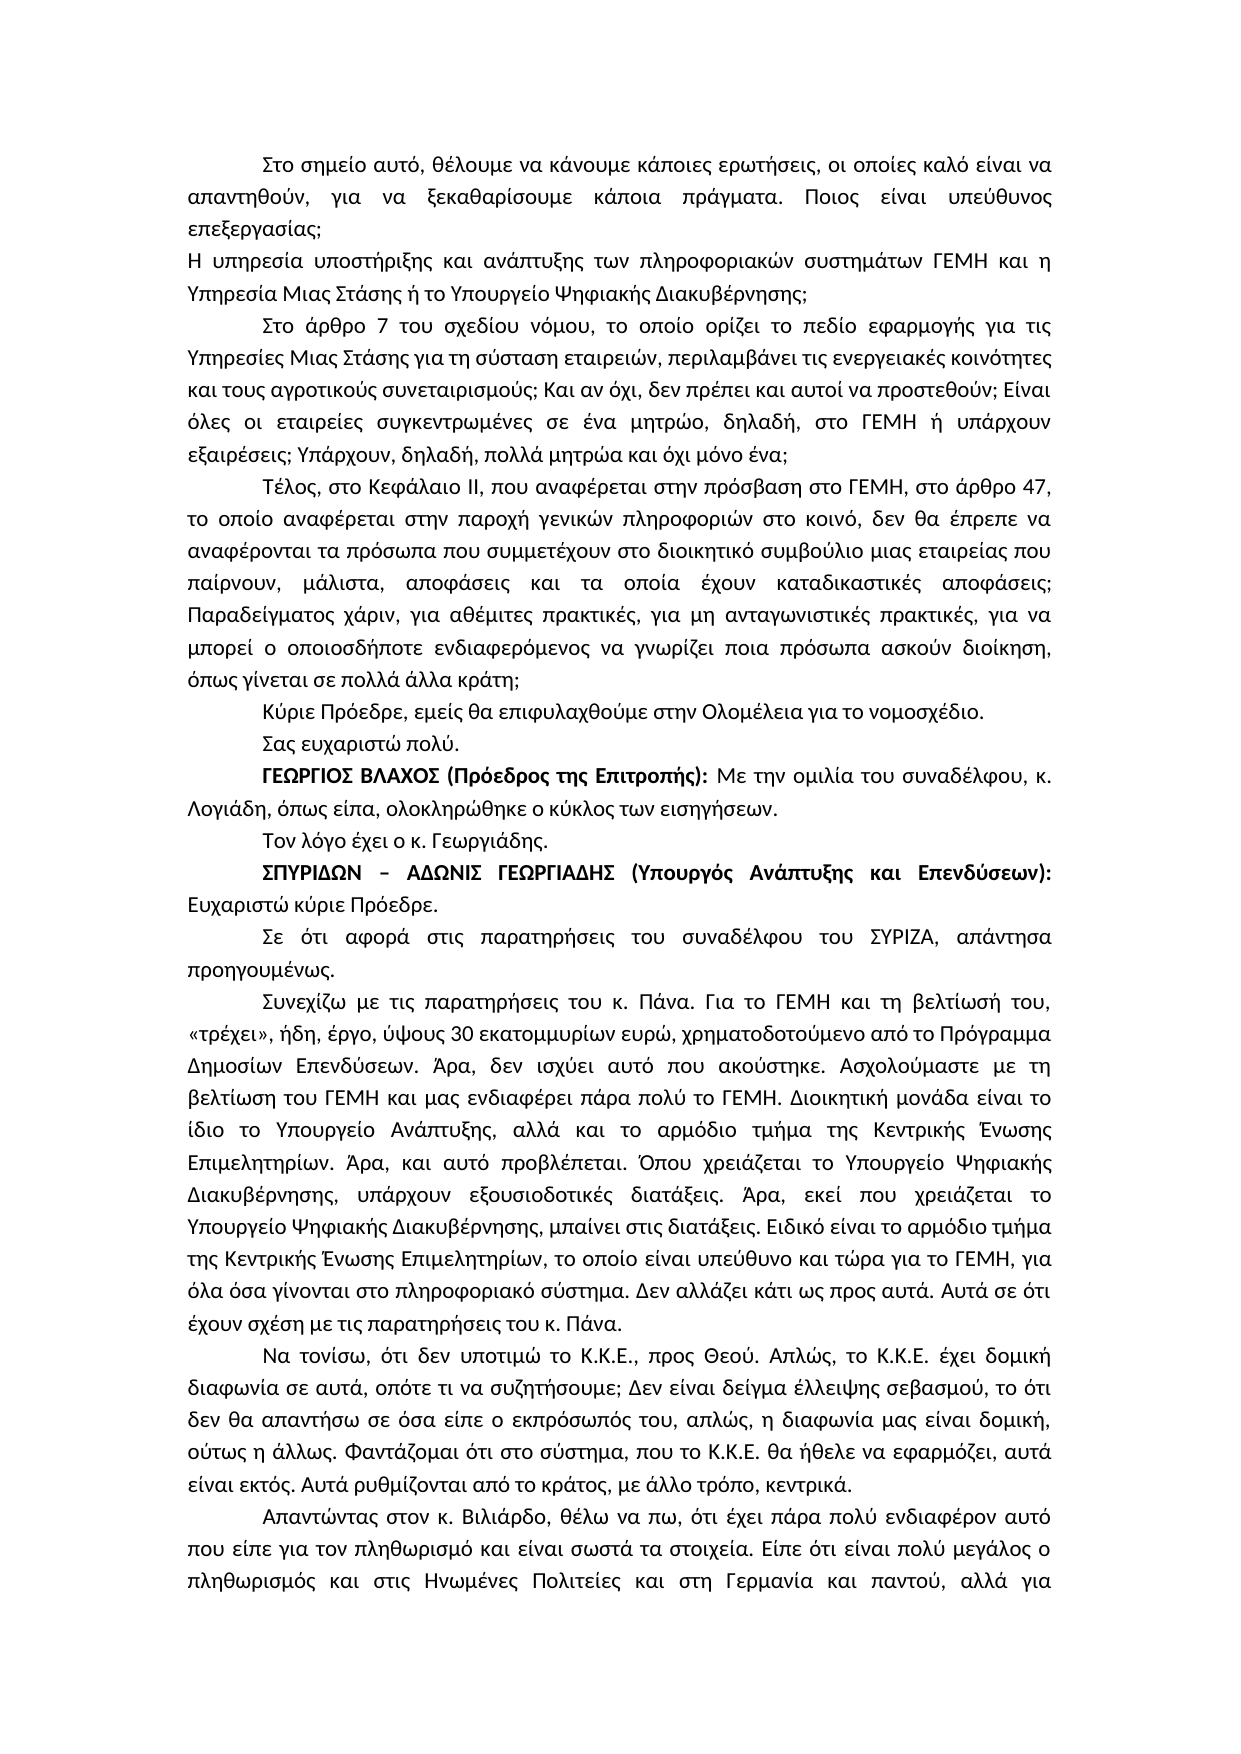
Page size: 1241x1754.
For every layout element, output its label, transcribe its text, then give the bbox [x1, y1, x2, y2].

text Να τονίσω, ότι δεν υποτιμώ το Κ.Κ.Ε., προς Θεού. Απλώς, το Κ.Κ.Ε. έχει δομική διαφωνία σε αυτά, οπότε τι να συζητήσουμε; Δεν είναι δείγμα έλλειψης σεβασμού, το ότι δεν θα απαντήσω σε όσα είπε ο εκπρόσωπός του, απλώς, η διαφωνία μας είναι δομική, ούτως η άλλως. Φαντάζομαι ότι στο σύστημα, που το Κ.Κ.Ε. θα ήθελε να εφαρμόζει, αυτά είναι εκτός. Αυτά ρυθμίζονται από το κράτος, με άλλο τρόπο, κεντρικά. [187, 1341, 1053, 1498]
text Στο σημείο αυτό, θέλουμε να κάνουμε κάποιες ερωτήσεις, οι οποίες καλό είναι να απαντηθούν, για να ξεκαθαρίσουμε κάποια πράγματα. Ποιος είναι υπεύθυνος επεξεργασίας; [187, 150, 1053, 242]
text Σε ότι αφορά στις παρατηρήσεις του συναδέλφου του ΣΥΡΙΖΑ, απάντησα προηγουμένως. [187, 922, 1053, 983]
text Η υπηρεσία υποστήριξης και ανάπτυξης των πληροφοριακών συστημάτων ΓΕΜΗ και η Υπηρεσία Μιας Στάσης ή το Υπουργείο Ψηφιακής Διακυβέρνησης; [187, 247, 1053, 307]
text ΣΠΥΡΙΔΩΝ – ΑΔΩΝΙΣ ΓΕΩΡΓΙΑΔΗΣ (Υπουργός Ανάπτυξης και Επενδύσεων): Ευχαριστώ κύριε Πρόεδρε. [187, 858, 1053, 918]
text Σας ευχαριστώ πολύ. [187, 729, 1053, 757]
text ΓΕΩΡΓΙΟΣ ΒΛΑΧΟΣ (Πρόεδρος της Επιτροπής): Με την ομιλία του συναδέλφου, κ. Λογιάδη, όπως είπα, ολοκληρώθηκε ο κύκλος των εισηγήσεων. [187, 762, 1053, 822]
text Τον λόγο έχει ο κ. Γεωργιάδης. [187, 826, 1053, 854]
text Κύριε Πρόεδρε, εμείς θα επιφυλαχθούμε στην Ολομέλεια για το νομοσχέδιο. [187, 697, 1053, 725]
text Τέλος, στο Κεφάλαιο ΙΙ, που αναφέρεται στην πρόσβαση στο ΓΕΜΗ, στο άρθρο 47, το οποίο αναφέρεται στην παροχή γενικών πληροφοριών στο κοινό, δεν θα έπρεπε να αναφέρονται τα πρόσωπα που συμμετέχουν στο διοικητικό συμβούλιο μιας εταιρείας που παίρνουν, μάλιστα, αποφάσεις και τα οποία έχουν καταδικαστικές αποφάσεις; Παραδείγματος χάριν, για αθέμιτες πρακτικές, για μη ανταγωνιστικές πρακτικές, για να μπορεί ο οποιοσδήποτε ενδιαφερόμενος να γνωρίζει ποια πρόσωπα ασκούν διοίκηση, όπως γίνεται σε πολλά άλλα κράτη; [187, 472, 1053, 693]
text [187, 1502, 1053, 1594]
text Συνεχίζω με τις παρατηρήσεις του κ. Πάνα. Για το ΓΕΜΗ και τη βελτίωσή του, «τρέχει», ήδη, έργο, ύψους 30 εκατομμυρίων ευρώ, χρηματοδοτούμενο από το Πρόγραμμα Δημοσίων Επενδύσεων. Άρα, δεν ισχύει αυτό που ακούστηκε. Ασχολούμαστε με τη βελτίωση του ΓΕΜΗ και μας ενδιαφέρει πάρα πολύ το ΓΕΜΗ. Διοικητική μονάδα είναι το ίδιο το Υπουργείο Ανάπτυξης, αλλά και το αρμόδιο τμήμα της Κεντρικής Ένωσης Επιμελητηρίων. Άρα, και αυτό προβλέπεται. Όπου χρειάζεται το Υπουργείο Ψηφιακής Διακυβέρνησης, υπάρχουν εξουσιοδοτικές διατάξεις. Άρα, εκεί που χρειάζεται το Υπουργείο Ψηφιακής Διακυβέρνησης, μπαίνει στις διατάξεις. Ειδικό είναι το αρμόδιο τμήμα της Κεντρικής Ένωσης Επιμελητηρίων, το οποίο είναι υπεύθυνο και τώρα για το ΓΕΜΗ, για όλα όσα γίνονται στο πληροφοριακό σύστημα. Δεν αλλάζει κάτι ως προς αυτά. Αυτά σε ότι έχουν σχέση με τις παρατηρήσεις του κ. Πάνα. [187, 987, 1053, 1337]
text Στο άρθρο 7 του σχεδίου νόμου, το οποίο ορίζει το πεδίο εφαρμογής για τις Υπηρεσίες Μιας Στάσης για τη σύσταση εταιρειών, περιλαμβάνει τις ενεργειακές κοινότητες και τους αγροτικούς συνεταιρισμούς; Και αν όχι, δεν πρέπει και αυτοί να προστεθούν; Είναι όλες οι εταιρείες συγκεντρωμένες σε ένα μητρώο, δηλαδή, στο ΓΕΜΗ ή υπάρχουν εξαιρέσεις; Υπάρχουν, δηλαδή, πολλά μητρώα και όχι μόνο ένα; [187, 311, 1053, 468]
